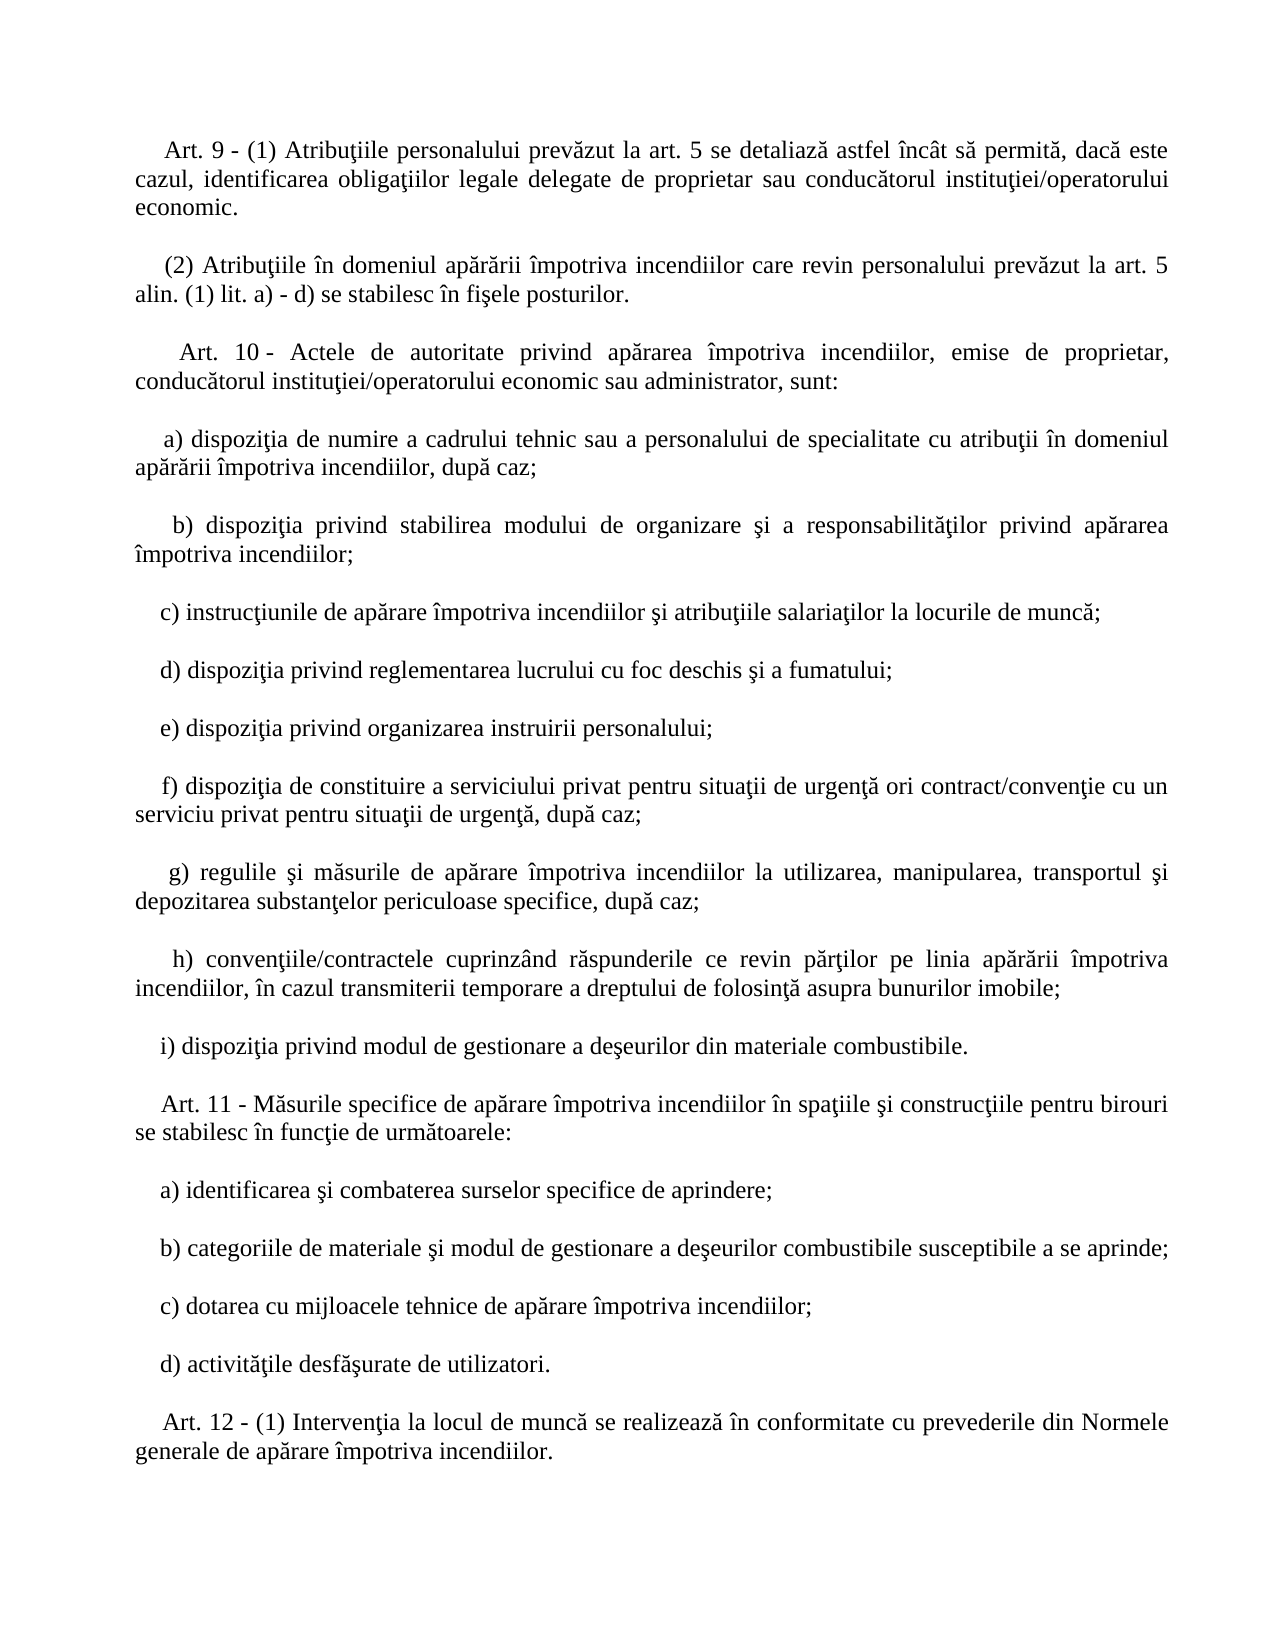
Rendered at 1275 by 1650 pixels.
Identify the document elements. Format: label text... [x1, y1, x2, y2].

text (2) Atribuţiile în domeniul apărării împotriva incendiilor care revin personalului prevăzut la art. 5 alin. (1) lit. a) - d) se stabilesc în fişele posturilor. [135, 250, 1170, 308]
text Art. 10 - Actele de autoritate privind apărarea împotriva incendiilor, emise de proprietar, conducătorul instituţiei/operatorului economic sau administrator, sunt: [135, 337, 1170, 394]
text e) dispoziţia privind organizarea instruirii personalului; [135, 713, 1170, 742]
text c) instrucţiunile de apărare împotriva incendiilor şi atribuţiile salariaţilor la locurile de muncă; [135, 597, 1170, 626]
text c) dotarea cu mijloacele tehnice de apărare împotriva incendiilor; [135, 1291, 1170, 1320]
text h) convenţiile/contractele cuprinzând răspunderile ce revin părţilor pe linia apărării împotriva incendiilor, în cazul transmiterii temporare a dreptului de folosinţă asupra bunurilor imobile; [135, 944, 1170, 1002]
text d) activităţile desfăşurate de utilizatori. [135, 1349, 1170, 1378]
text Art. 9 - (1) Atribuţiile personalului prevăzut la art. 5 se detaliază astfel încât să permită, dacă este cazul, identificarea obligaţiilor legale delegate de proprietar sau conducătorul instituţiei/operatorului economic. [135, 135, 1170, 221]
text a) identificarea şi combaterea surselor specifice de aprindere; [135, 1175, 1170, 1204]
text d) dispoziţia privind reglementarea lucrului cu foc deschis şi a fumatului; [135, 655, 1170, 684]
text i) dispoziţia privind modul de gestionare a deşeurilor din materiale combustibile. [135, 1031, 1170, 1059]
text b) categoriile de materiale şi modul de gestionare a deşeurilor combustibile susceptibile a se aprinde; [135, 1233, 1170, 1262]
text f) dispoziţia de constituire a serviciului privat pentru situaţii de urgenţă ori contract/convenţie cu un serviciu privat pentru situaţii de urgenţă, după caz; [135, 771, 1170, 828]
text Art. 12 - (1) Intervenţia la locul de muncă se realizează în conformitate cu prevederile din Normele generale de apărare împotriva incendiilor. [135, 1407, 1170, 1464]
text Art. 11 - Măsurile specifice de apărare împotriva incendiilor în spaţiile şi construcţiile pentru birouri se stabilesc în funcţie de următoarele: [135, 1089, 1170, 1146]
text g) regulile şi măsurile de apărare împotriva incendiilor la utilizarea, manipularea, transportul şi depozitarea substanţelor periculoase specifice, după caz; [135, 857, 1170, 915]
text a) dispoziţia de numire a cadrului tehnic sau a personalului de specialitate cu atribuţii în domeniul apărării împotriva incendiilor, după caz; [135, 424, 1170, 481]
text b) dispoziţia privind stabilirea modului de organizare şi a responsabilităţilor privind apărarea împotriva incendiilor; [135, 510, 1170, 568]
